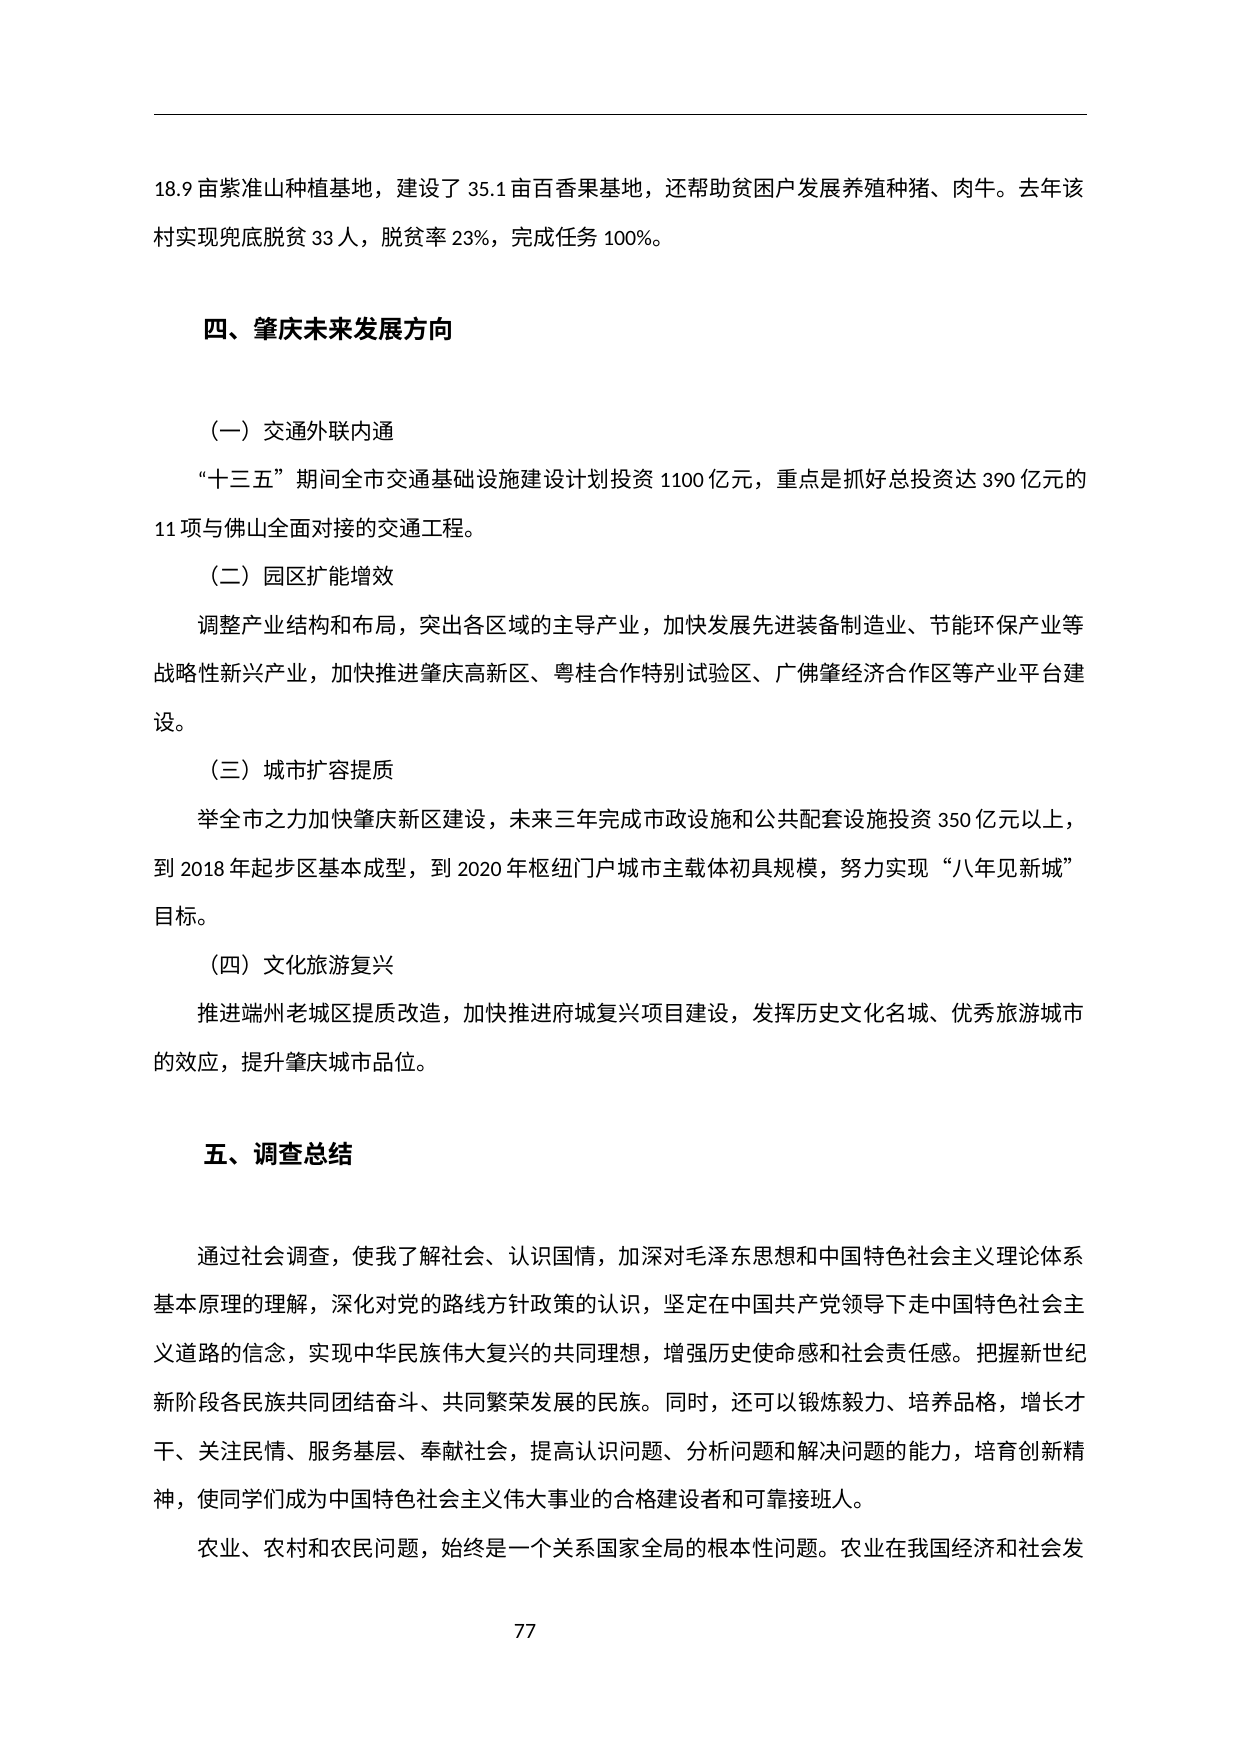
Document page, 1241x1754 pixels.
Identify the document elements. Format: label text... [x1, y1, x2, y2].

subtitle 四、肇庆未来发展方向 [153, 295, 1087, 360]
subtitle 五、调查总结 [153, 1120, 1087, 1185]
text 通过社会调查，使我了解社会、认识国情，加深对毛泽东思想和中国特色社会主义理论体系基本原理的理解，深化对党的路线方针政策的认识，坚定在中国共产党领导下走中国特色社会主义道路的信念，实现中华民族伟大复兴的共同理想，增强历史使命感和社会责任感。把握新世纪新阶段各民族共同团结奋斗、共同繁荣发展的民族。同时，还可以锻炼毅力、培养品格，增长才干、关注民情、服务基层、奉献社会，提高认识问题、分析问题和解决问题的能力，培育创新精神，使同学们成为中国特色社会主义伟大事业的合格建设者和可靠接班人。 [153, 1238, 1087, 1514]
text 调整产业结构和布局，突出各区域的主导产业，加快发展先进装备制造业、节能环保产业等战略性新兴产业，加快推进肇庆高新区、粤桂合作特别试验区、广佛肇经济合作区等产业平台建设。 [153, 607, 1087, 737]
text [153, 171, 1087, 252]
text （一）交通外联内通 [153, 413, 1087, 446]
text “十三五”期间全市交通基础设施建设计划投资1100亿元，重点是抓好总投资达390亿元的11项与佛山全面对接的交通工程。 [153, 462, 1087, 543]
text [153, 1530, 1087, 1563]
text （三）城市扩容提质 [153, 753, 1087, 786]
text 推进端州老城区提质改造，加快推进府城复兴项目建设，发挥历史文化名城、优秀旅游城市的效应，提升肇庆城市品位。 [153, 996, 1087, 1077]
text 举全市之力加快肇庆新区建设，未来三年完成市政设施和公共配套设施投资350亿元以上，到2018年起步区基本成型，到2020年枢纽门户城市主载体初具规模，努力实现“八年见新城”目标。 [153, 801, 1087, 931]
text （四）文化旅游复兴 [153, 947, 1087, 980]
text （二）园区扩能增效 [153, 559, 1087, 591]
